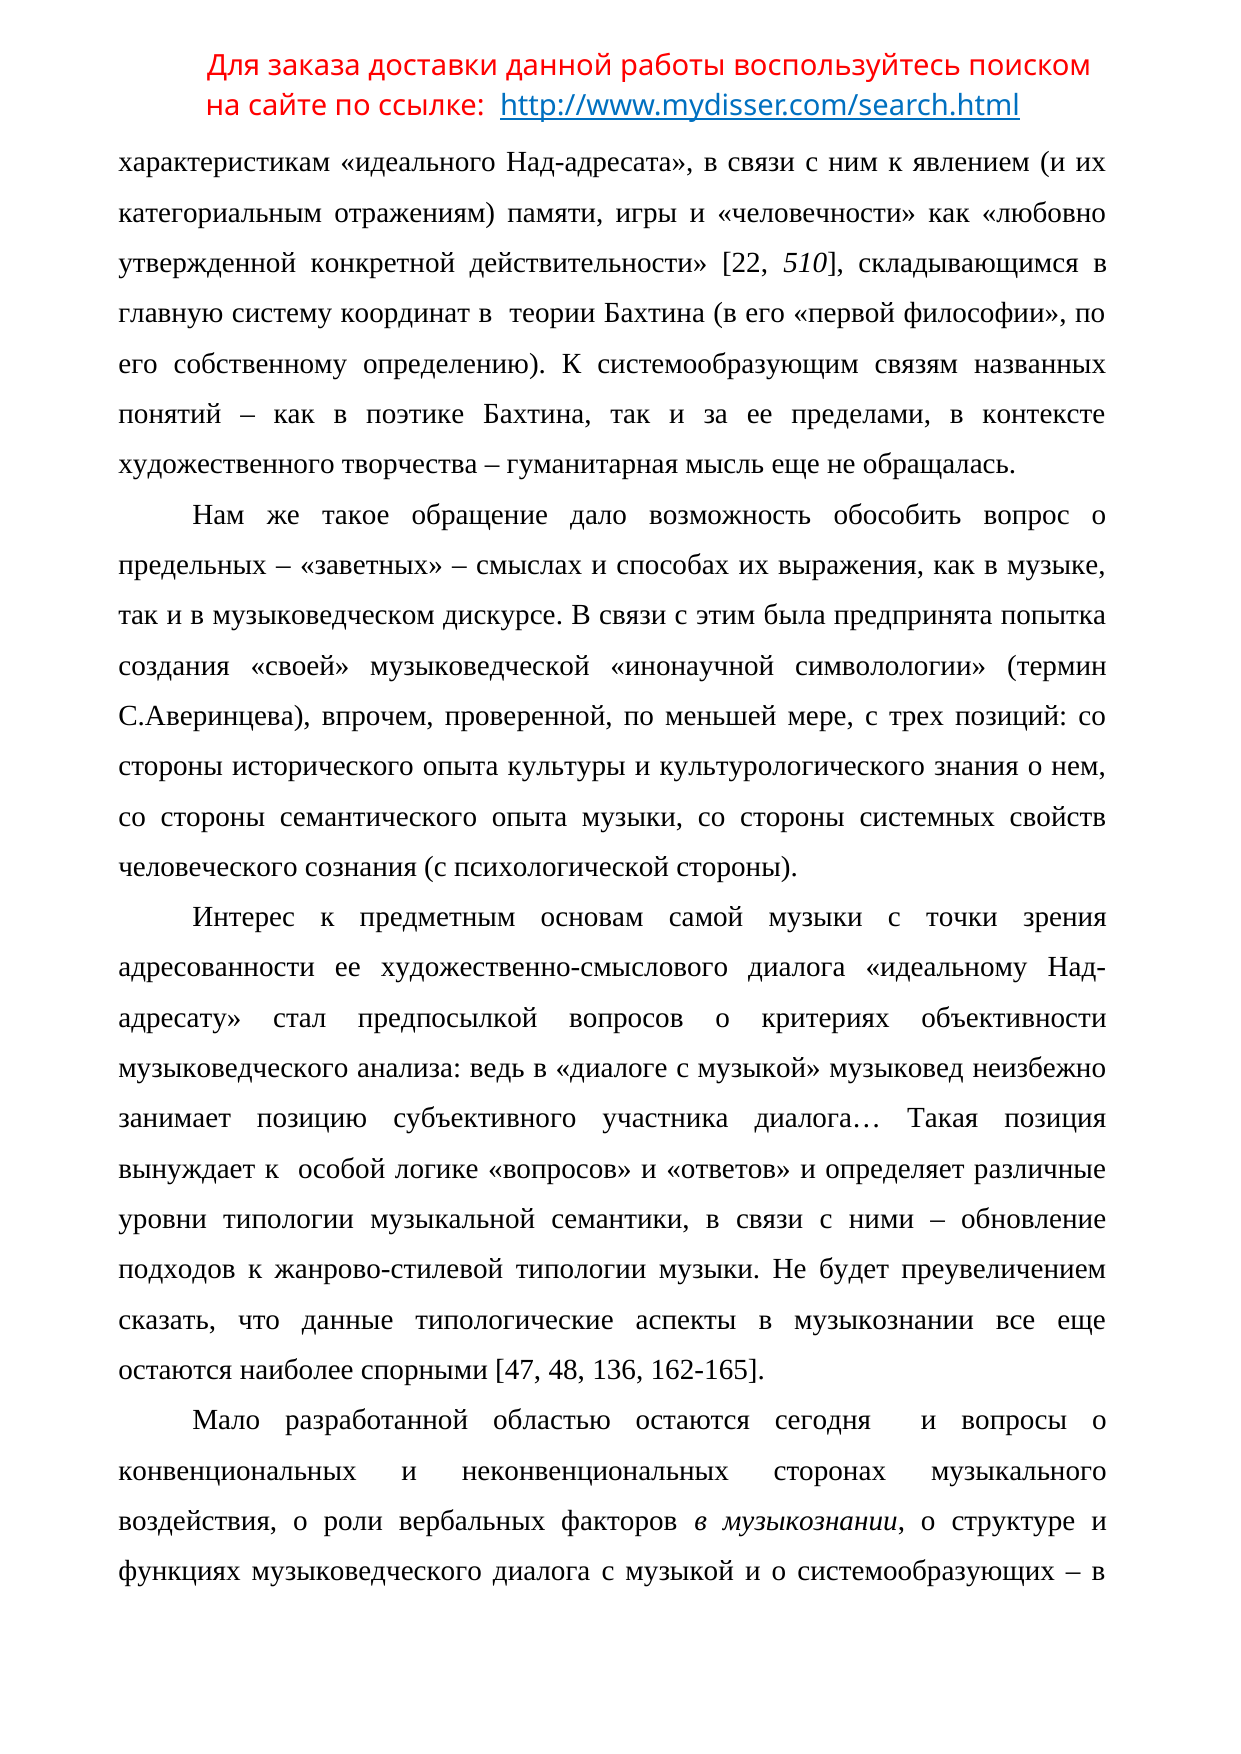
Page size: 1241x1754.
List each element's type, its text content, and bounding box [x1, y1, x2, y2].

text Нам же такое обращение дало возможность обособить вопрос о предельных – «заветных» – смыслах и способах их выражения, как в музыке, так и в музыковедческом дискурсе. В связи с этим была предпринята попытка создания «своей» музыковедческой «инонаучной символологии» (термин С.Аверинцева), впрочем, проверенной, по меньшей мере, с трех позиций: со стороны исторического опыта культуры и культурологического знания о нем, со стороны семантического опыта музыки, со стороны системных свойств человеческого сознания (с психологической стороны). [118, 497, 1107, 882]
text Интерес к предметным основам самой музыки с точки зрения адресованности ее художественно-смыслового диалога «идеальному Над-адресату» стал предпосылкой вопросов о критериях объективности музыковедческого анализа: ведь в «диалоге с музыкой» музыковед неизбежно занимает позицию субъективного участника диалога… Такая позиция вынуждает к особой логике «вопросов» и «ответов» и определяет различные уровни типологии музыкальной семантики, в связи с ними – обновление подходов к жанрово-стилевой типологии музыки. Не будет преувеличением сказать, что данные типологические аспекты в музыкознании все еще остаются наиболее спорными [47, 48, 136, 162-165]. [118, 899, 1107, 1386]
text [118, 144, 1107, 480]
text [118, 1402, 1107, 1587]
